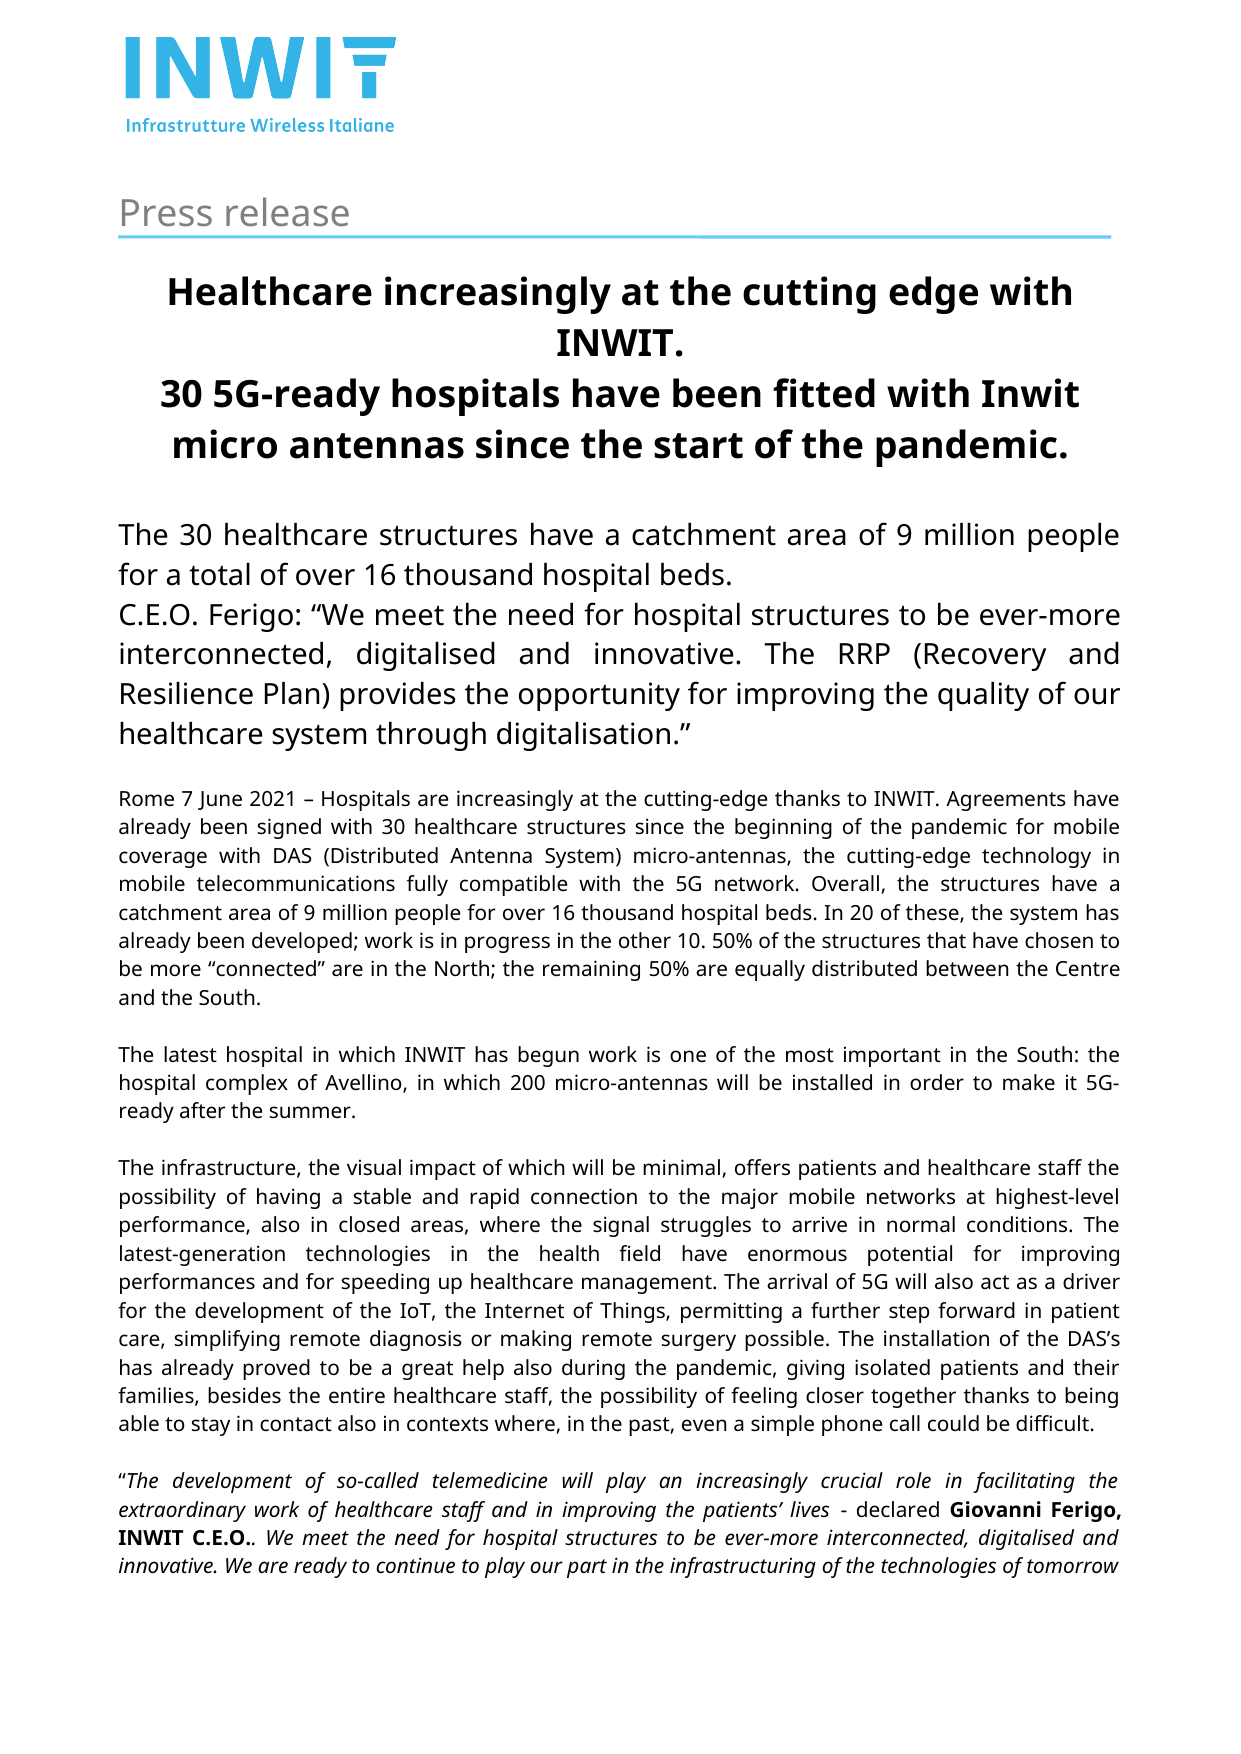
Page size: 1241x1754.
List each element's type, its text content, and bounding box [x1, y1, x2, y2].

text The latest hospital in which INWIT has begun work is one of the most important in the South: the hospital complex of Avellino, in which 200 micro-antennas will be installed in order to make it 5G-ready after the summer. [118, 1040, 1122, 1125]
text The infrastructure, the visual impact of which will be minimal, offers patients and healthcare staff the possibility of having a stable and rapid connection to the major mobile networks at highest-level performance, also in closed areas, where the signal struggles to arrive in normal conditions. The latest-generation technologies in the health field have enormous potential for improving performances and for speeding up healthcare management. The arrival of 5G will also act as a driver for the development of the IoT, the Internet of Things, permitting a further step forward in patient care, simplifying remote diagnosis or making remote surgery possible. The installation of the DAS’s has already proved to be a great help also during the pandemic, giving isolated patients and their families, besides the entire healthcare staff, the possibility of feeling closer together thanks to being able to stay in contact also in contexts where, in the past, even a simple phone call could be difficult. [118, 1153, 1122, 1438]
picture [119, 30, 398, 137]
text Rome 7 June 2021 – Hospitals are increasingly at the cutting-edge thanks to INWIT. Agreements have already been signed with 30 healthcare structures since the beginning of the pandemic for mobile coverage with DAS (Distributed Antenna System) micro-antennas, the cutting-edge technology in mobile telecommunications fully compatible with the 5G network. Overall, the structures have a catchment area of 9 million people for over 16 thousand hospital beds. In 20 of these, the system has already been developed; work is in progress in the other 10. 50% of the structures that have chosen to be more “connected” are in the North; the remaining 50% are equally distributed between the Centre and the South. [118, 784, 1122, 1011]
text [118, 1466, 1122, 1580]
text Healthcare increasingly at the cutting edge with INWIT. [118, 265, 1122, 367]
text Press release [118, 186, 1122, 237]
text C.E.O. Ferigo: “We meet the need for hospital structures to be ever-more interconnected, digitalised and innovative. The RRP (Recovery and Resilience Plan) provides the opportunity for improving the quality of our healthcare system through digitalisation.” [118, 594, 1122, 753]
text The 30 healthcare structures have a catchment area of 9 million people for a total of over 16 thousand hospital beds. [118, 514, 1122, 594]
text 30 5G-ready hospitals have been fitted with Inwit micro antennas since the start of the pandemic. [118, 367, 1122, 469]
